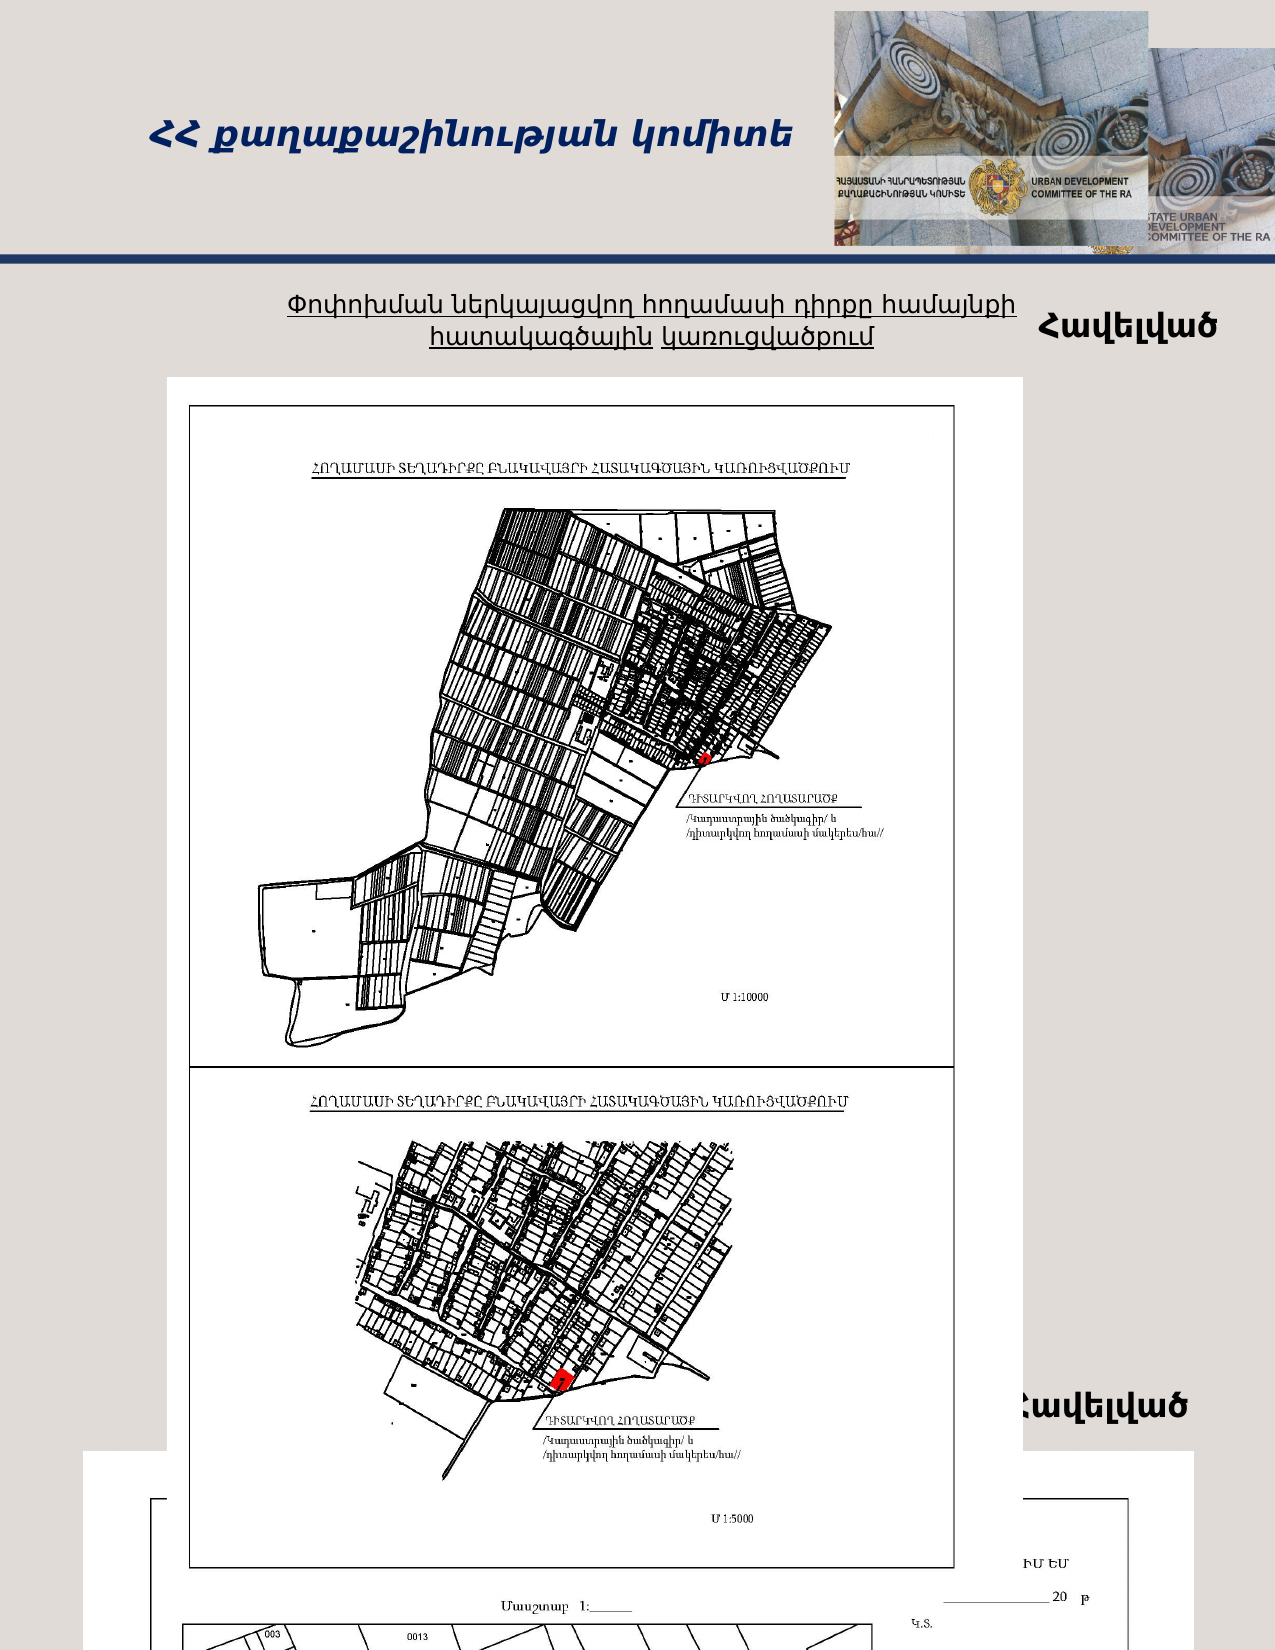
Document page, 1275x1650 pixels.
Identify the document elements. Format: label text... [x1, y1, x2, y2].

picture [83, 377, 1194, 1650]
picture [834, 11, 1275, 254]
text Փոփոխման ներկայացվող հողամասի դիրքը համայնքի հատակագծային կառուցվածքում [141, 291, 1162, 351]
